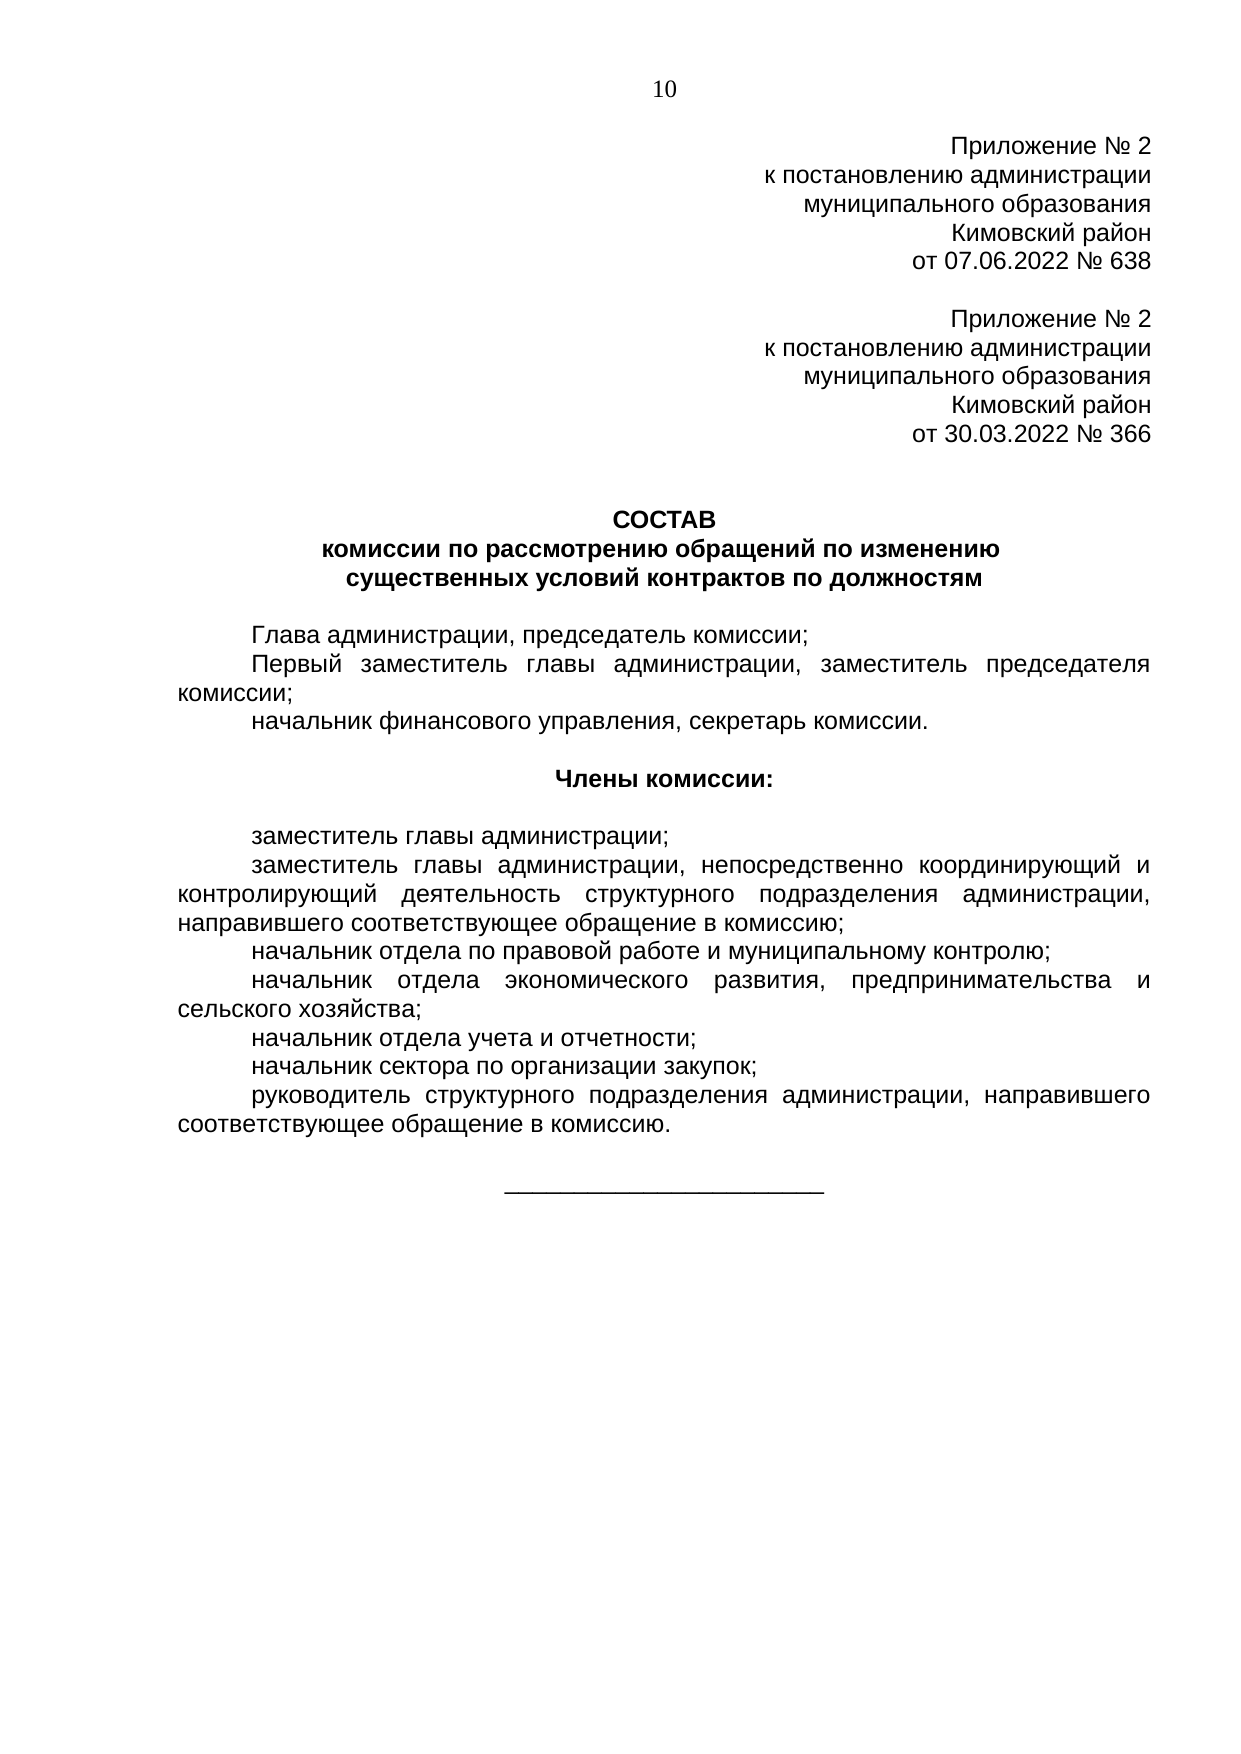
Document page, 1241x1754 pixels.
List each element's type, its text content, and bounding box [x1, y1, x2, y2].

text Приложение № 2 [177, 131, 1152, 160]
text начальник отдела учета и отчетности; [177, 1023, 1152, 1051]
text от 30.03.2022 № 366 [177, 419, 1152, 448]
text муниципального образования [177, 189, 1152, 218]
text муниципального образования [177, 361, 1152, 390]
title СОСТАВ комиссии по рассмотрению обращений по изменению существенных условий контрактов по должностям [177, 505, 1152, 591]
text Кимовский район [177, 218, 1152, 246]
text _______________________ [177, 1166, 1152, 1195]
text начальник финансового управления, секретарь комиссии. [177, 706, 1152, 735]
text заместитель главы администрации, непосредственно координирующий и контролирующий деятельность структурного подразделения администрации, направившего соответствующее обращение в комиссию; [177, 850, 1152, 936]
text Кимовский район [177, 390, 1152, 419]
text начальник отдела экономического развития, предпринимательства и сельского хозяйства; [177, 965, 1152, 1023]
text к постановлению администрации [177, 160, 1152, 189]
text Глава администрации, председатель комиссии; [177, 620, 1152, 649]
text Члены комиссии: [177, 764, 1152, 793]
text начальник сектора по организации закупок; [177, 1051, 1152, 1080]
text начальник отдела по правовой работе и муниципальному контролю; [177, 936, 1152, 965]
text заместитель главы администрации; [177, 821, 1152, 850]
text руководитель структурного подразделения администрации, направившего соответствующее обращение в комиссию. [177, 1080, 1152, 1138]
text от 07.06.2022 № 638 [177, 246, 1152, 275]
text к постановлению администрации [177, 333, 1152, 361]
text Первый заместитель главы администрации, заместитель председателя комиссии; [177, 649, 1152, 706]
text Приложение № 2 [177, 304, 1152, 333]
